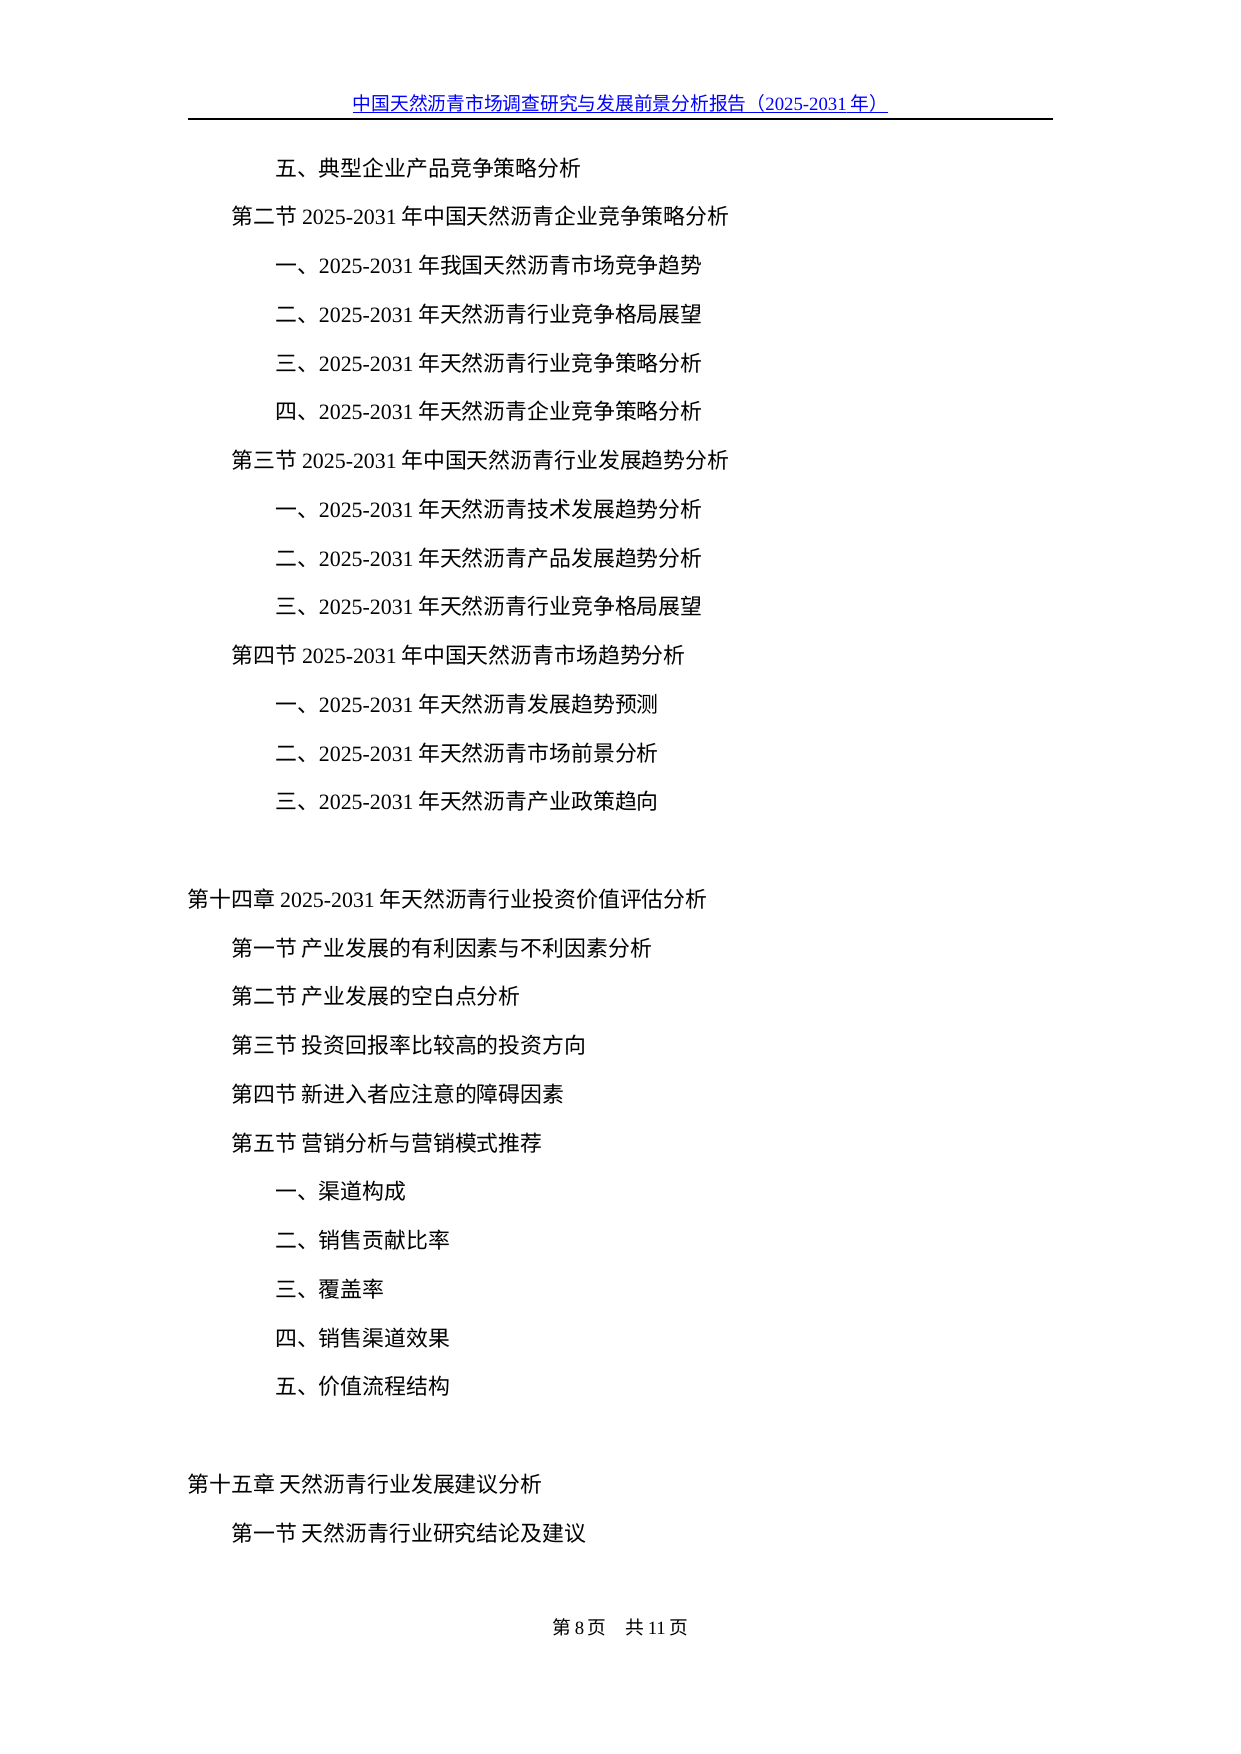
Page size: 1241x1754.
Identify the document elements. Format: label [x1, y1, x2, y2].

text [187, 150, 1053, 1548]
